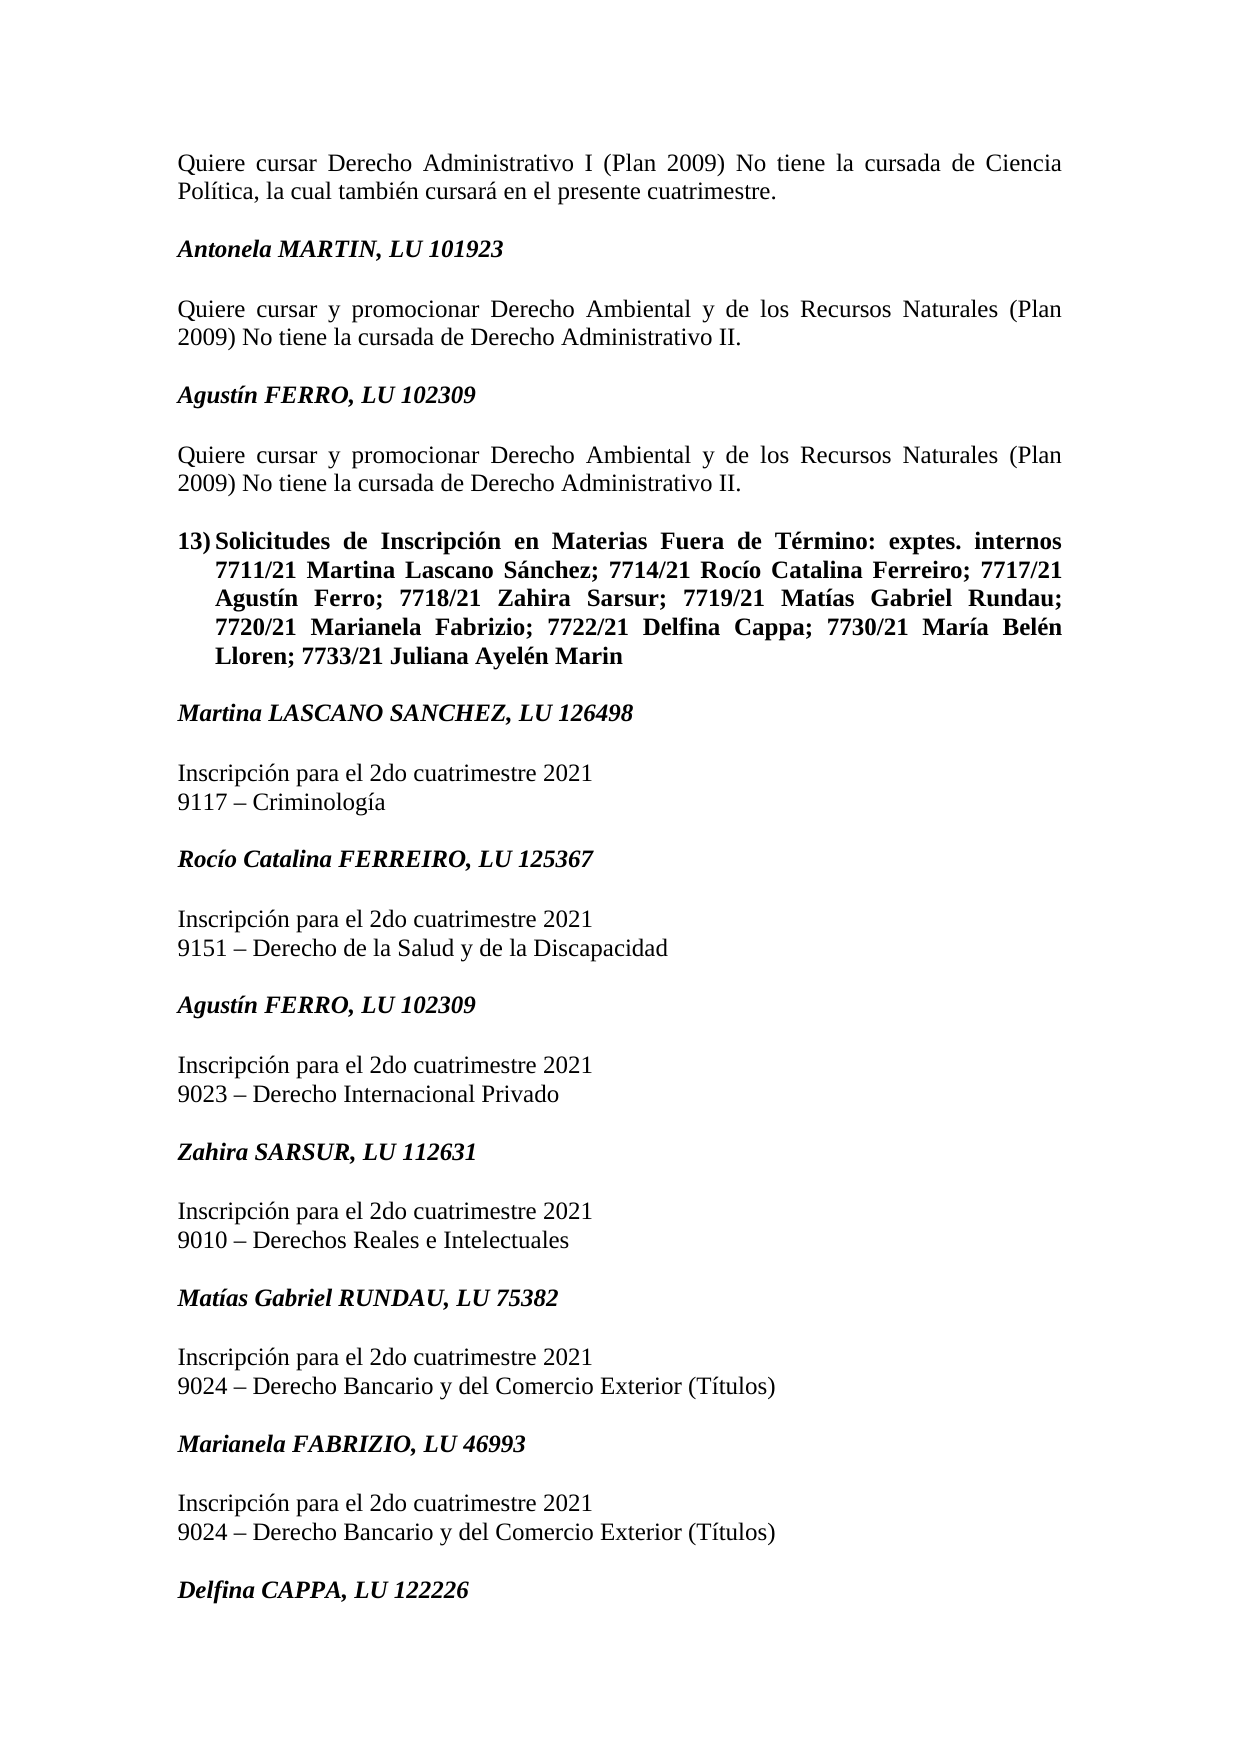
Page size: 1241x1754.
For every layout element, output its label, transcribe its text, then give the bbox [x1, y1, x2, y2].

text Rocío Catalina FERREIRO, LU 125367 [177, 844, 1063, 873]
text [177, 1488, 1063, 1517]
text Martina LASCANO SANCHEZ, LU 126498 [177, 698, 1063, 727]
text 9024 – Derecho Bancario y del Comercio Exterior (Títulos) [177, 1371, 1063, 1400]
text 9023 – Derecho Internacional Privado [177, 1079, 1063, 1108]
text Quiere cursar y promocionar Derecho Ambiental y de los Recursos Naturales (Plan 2009) No tiene la cursada de Derecho Administrativo II. [177, 294, 1063, 351]
text Delfina CAPPA, LU 122226 [177, 1575, 1063, 1603]
list Solicitudes de Inscripción en Materias Fuera de Término: exptes. internos 7711/21 Martina Lascano Sánchez; 7714/21 Rocío Catalina Ferreiro; 7717/21 Agustín Ferro; 7718/21 Zahira Sarsur; 7719/21 Matías Gabriel Rundau; 7720/21 Marianela Fabrizio; 7722/21 Delfina Cappa; 7730/21 María Belén Lloren; 7733/21 Juliana Ayelén Marin [177, 526, 1063, 670]
text Inscripción para el 2do cuatrimestre 2021 [177, 1050, 1063, 1079]
text 9010 – Derechos Reales e Intelectuales [177, 1225, 1063, 1254]
text Agustín FERRO, LU 102309 [177, 991, 1063, 1019]
text Quiere cursar Derecho Administrativo I (Plan 2009) No tiene la cursada de Ciencia Política, la cual también cursará en el presente cuatrimestre. [177, 148, 1063, 205]
text 9024 – Derecho Bancario y del Comercio Exterior (Títulos) [177, 1517, 1063, 1546]
text Inscripción para el 2do cuatrimestre 2021 [177, 904, 1063, 933]
text Inscripción para el 2do cuatrimestre 2021 [177, 1196, 1063, 1225]
text Inscripción para el 2do cuatrimestre 2021 [177, 758, 1063, 787]
text 9117 – Criminología [177, 787, 1063, 816]
text Antonela MARTIN, LU 101923 [177, 234, 1063, 263]
text Agustín FERRO, LU 102309 [177, 380, 1063, 409]
text Quiere cursar y promocionar Derecho Ambiental y de los Recursos Naturales (Plan 2009) No tiene la cursada de Derecho Administrativo II. [177, 440, 1063, 497]
text Marianela FABRIZIO, LU 46993 [177, 1429, 1063, 1457]
text Zahira SARSUR, LU 112631 [177, 1137, 1063, 1165]
text Matías Gabriel RUNDAU, LU 75382 [177, 1283, 1063, 1311]
text Inscripción para el 2do cuatrimestre 2021 [177, 1342, 1063, 1371]
text 9151 – Derecho de la Salud y de la Discapacidad [177, 933, 1063, 962]
